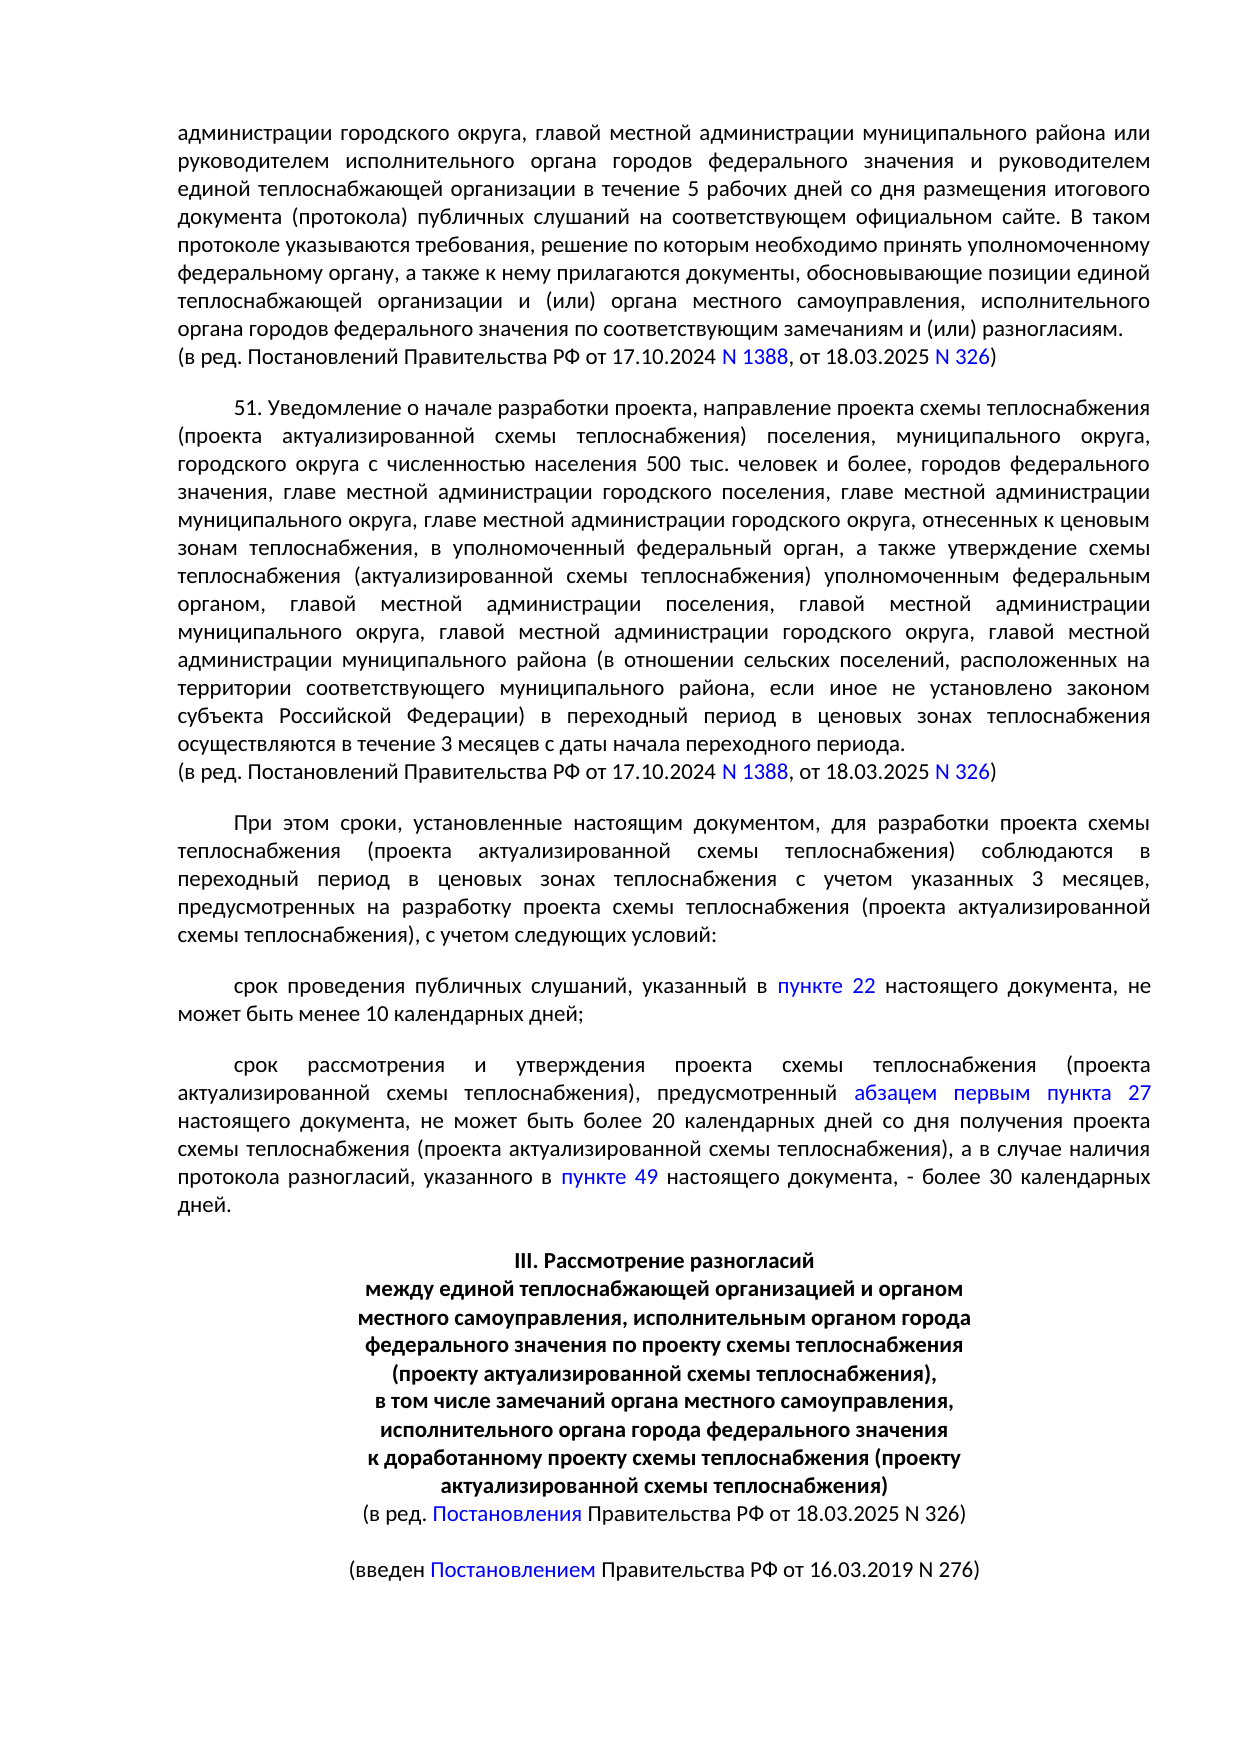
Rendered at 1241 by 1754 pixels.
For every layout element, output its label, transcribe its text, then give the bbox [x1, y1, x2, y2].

title III. Рассмотрение разногласий [177, 1247, 1152, 1274]
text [177, 118, 1152, 342]
text (введен Постановлением Правительства РФ от 16.03.2019 N 276) [177, 1555, 1152, 1583]
title местного самоуправления, исполнительным органом города [177, 1303, 1152, 1331]
text (в ред. Постановлений Правительства РФ от 17.10.2024 N 1388, от 18.03.2025 N 326) [177, 342, 1152, 370]
title в том числе замечаний органа местного самоуправления, [177, 1387, 1152, 1415]
title (проекту актуализированной схемы теплоснабжения), [177, 1359, 1152, 1387]
text (в ред. Постановления Правительства РФ от 18.03.2025 N 326) [177, 1499, 1152, 1527]
text срок рассмотрения и утверждения проекта схемы теплоснабжения (проекта актуализированной схемы теплоснабжения), предусмотренный абзацем первым пункта 27 настоящего документа, не может быть более 20 календарных дней со дня получения проекта схемы теплоснабжения (проекта актуализированной схемы теплоснабжения), а в случае наличия протокола разногласий, указанного в пункте 49 настоящего документа, - более 30 календарных дней. [177, 1050, 1152, 1218]
text (в ред. Постановлений Правительства РФ от 17.10.2024 N 1388, от 18.03.2025 N 326) [177, 757, 1152, 786]
title актуализированной схемы теплоснабжения) [177, 1471, 1152, 1499]
text При этом сроки, установленные настоящим документом, для разработки проекта схемы теплоснабжения (проекта актуализированной схемы теплоснабжения) соблюдаются в переходный период в ценовых зонах теплоснабжения с учетом указанных 3 месяцев, предусмотренных на разработку проекта схемы теплоснабжения (проекта актуализированной схемы теплоснабжения), с учетом следующих условий: [177, 808, 1152, 948]
title исполнительного органа города федерального значения [177, 1415, 1152, 1443]
title к доработанному проекту схемы теплоснабжения (проекту [177, 1443, 1152, 1471]
title федерального значения по проекту схемы теплоснабжения [177, 1331, 1152, 1359]
title между единой теплоснабжающей организацией и органом [177, 1274, 1152, 1303]
text срок проведения публичных слушаний, указанный в пункте 22 настоящего документа, не может быть менее 10 календарных дней; [177, 971, 1152, 1027]
text 51. Уведомление о начале разработки проекта, направление проекта схемы теплоснабжения (проекта актуализированной схемы теплоснабжения) поселения, муниципального округа, городского округа с численностью населения 500 тыс. человек и более, городов федерального значения, главе местной администрации городского поселения, главе местной администрации муниципального округа, главе местной администрации городского округа, отнесенных к ценовым зонам теплоснабжения, в уполномоченный федеральный орган, а также утверждение схемы теплоснабжения (актуализированной схемы теплоснабжения) уполномоченным федеральным органом, главой местной администрации поселения, главой местной администрации муниципального округа, главой местной администрации городского округа, главой местной администрации муниципального района (в отношении сельских поселений, расположенных на территории соответствующего муниципального района, если иное не установлено законом субъекта Российской Федерации) в переходный период в ценовых зонах теплоснабжения осуществляются в течение 3 месяцев с даты начала переходного периода. [177, 393, 1152, 757]
